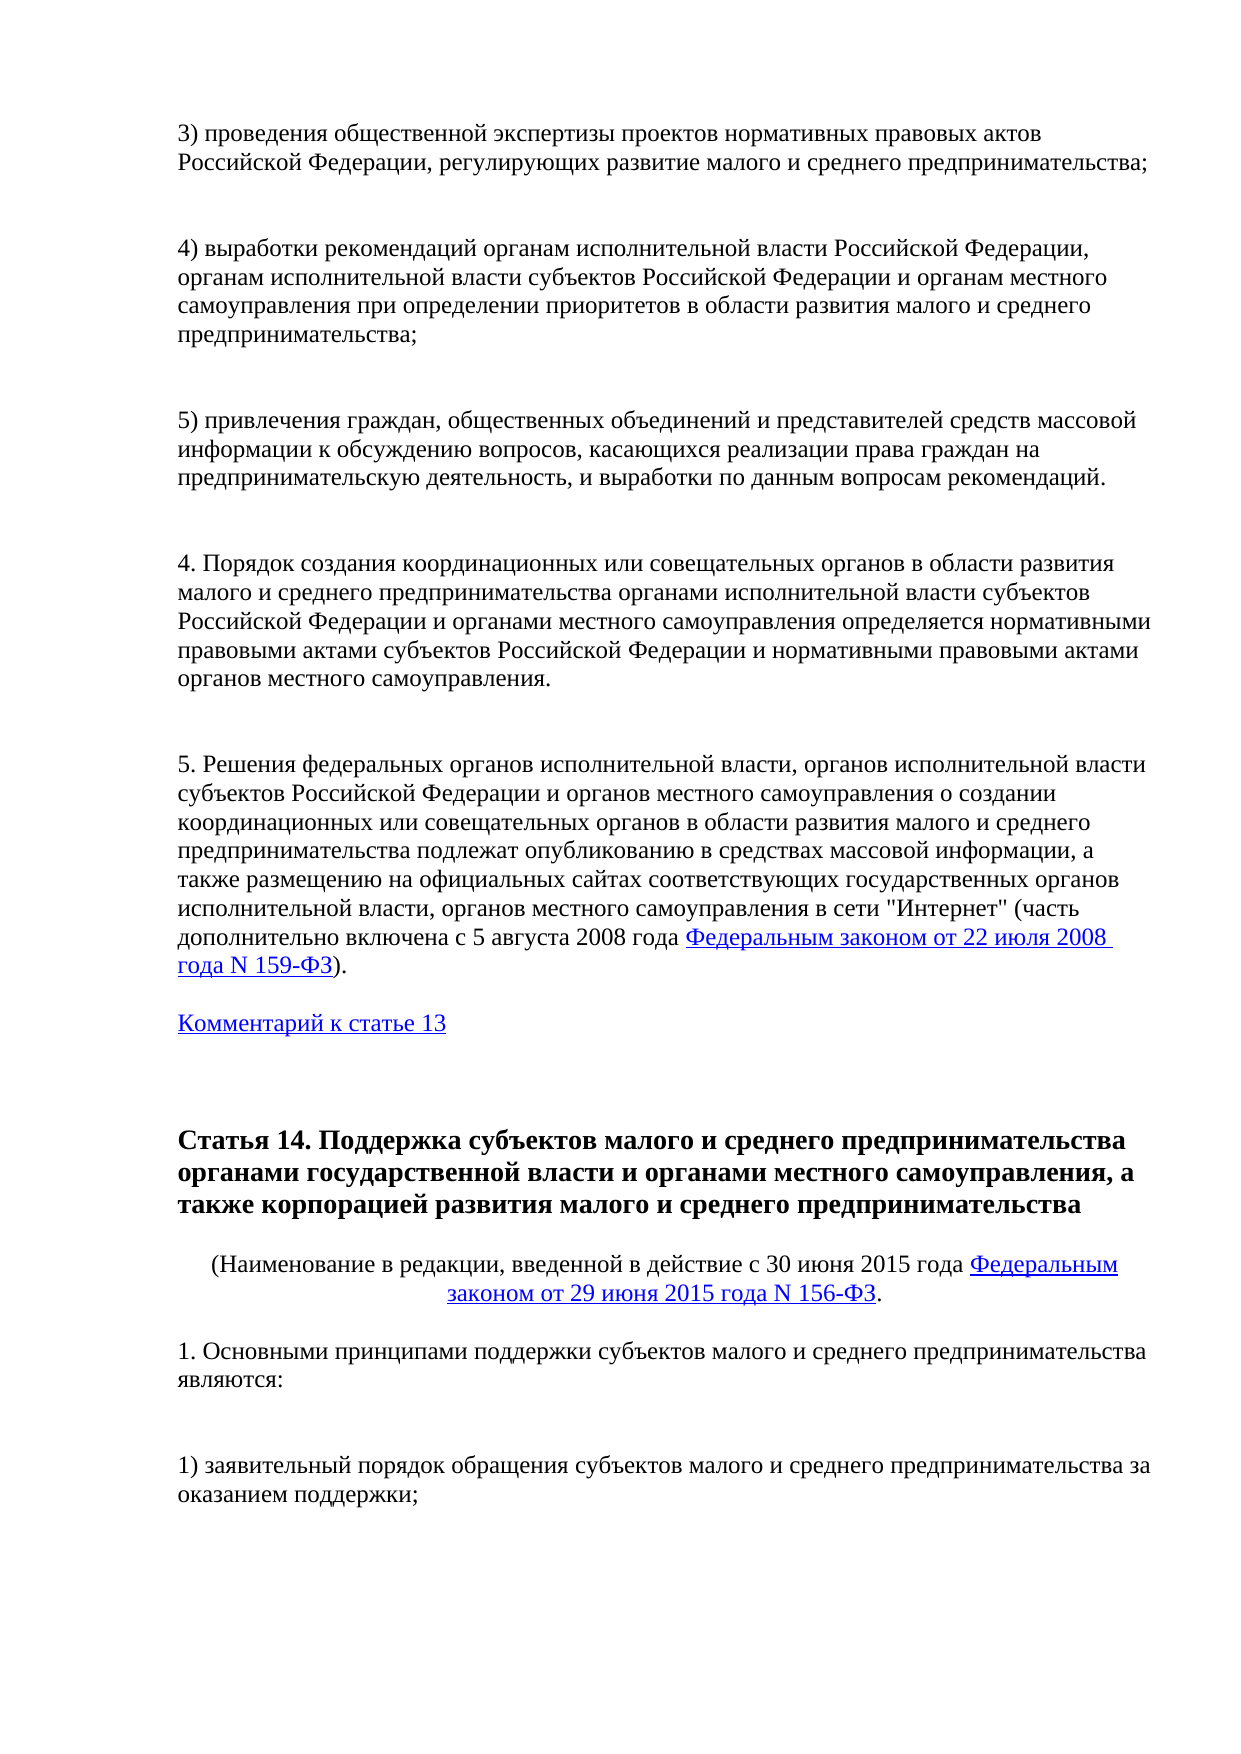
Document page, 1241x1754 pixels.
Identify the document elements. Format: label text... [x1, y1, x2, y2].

text 5. Решения федеральных органов исполнительной власти, органов исполнительной власти субъектов Российской Федерации и органов местного самоуправления о создании координационных или совещательных органов в области развития малого и среднего предпринимательства подлежат опубликованию в средствах массовой информации, а также размещению на официальных сайтах соответствующих государственных органов исполнительной власти, органов местного самоуправления в сети "Интернет" (часть дополнительно включена с 5 августа 2008 года Федеральным законом от 22 июля 2008 года N 159-ФЗ). Комментарий к статье 13 [177, 749, 1152, 1094]
text Статья 14. Поддержка субъектов малого и среднего предпринимательства органами государственной власти и органами местного самоуправления, а также корпорацией развития малого и среднего предпринимательства [177, 1123, 1152, 1220]
text 4. Порядок создания координационных или совещательных органов в области развития малого и среднего предпринимательства органами исполнительной власти субъектов Российской Федерации и органами местного самоуправления определяется нормативными правовыми актами субъектов Российской Федерации и нормативными правовыми актами органов местного самоуправления. [177, 548, 1152, 720]
text 1) заявительный порядок обращения субъектов малого и среднего предпринимательства за оказанием поддержки; [177, 1451, 1152, 1536]
text 4) выработки рекомендаций органам исполнительной власти Российской Федерации, органам исполнительной власти субъектов Российской Федерации и органам местного самоуправления при определении приоритетов в области развития малого и среднего предпринимательства; [177, 233, 1152, 376]
text 5) привлечения граждан, общественных объединений и представителей средств массовой информации к обсуждению вопросов, касающихся реализации права граждан на предпринимательскую деятельность, и выработки по данным вопросам рекомендаций. [177, 405, 1152, 519]
text 1. Основными принципами поддержки субъектов малого и среднего предпринимательства являются: [177, 1336, 1152, 1421]
text 3) проведения общественной экспертизы проектов нормативных правовых актов Российской Федерации, регулирующих развитие малого и среднего предпринимательства; [177, 118, 1152, 204]
text (Наименование в редакции, введенной в действие с 30 июня 2015 года Федеральным законом от 29 июня 2015 года N 156-ФЗ. [177, 1249, 1152, 1307]
